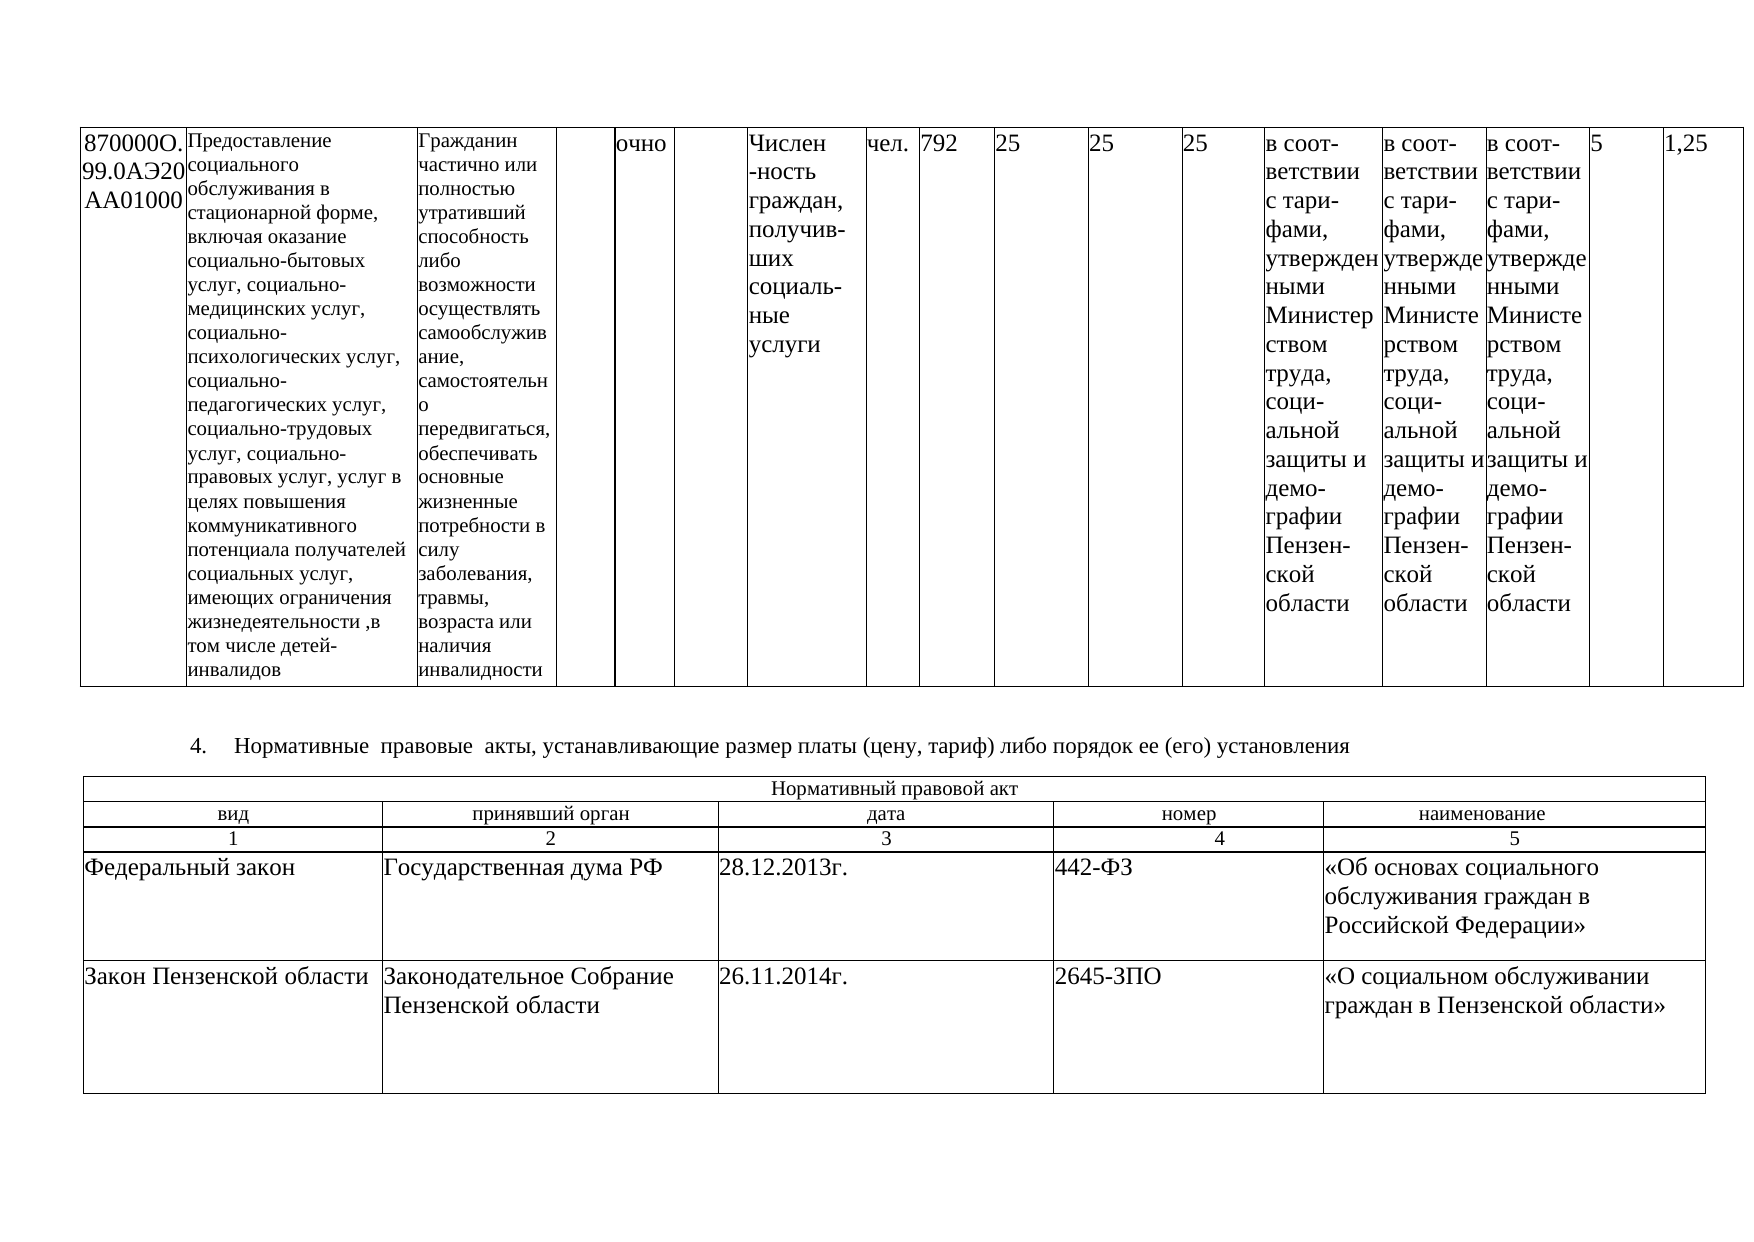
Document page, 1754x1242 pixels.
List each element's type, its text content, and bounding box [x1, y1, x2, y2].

table_cell в соот-ветствии с тари-фами, утвержденными Министерством труда, соци-альной защиты и демо-графии Пензен-ской области [1383, 128, 1486, 686]
table_cell 26.11.2014г. [719, 961, 1053, 1093]
table_cell Числен -ность граждан, получив-ших социаль-ные услуги [748, 128, 866, 686]
table_cell Предоставление социального обслуживания в стационарной форме, включая оказание социально-бытовых услуг, социально-медицинских услуг, социально-психологических услуг, социально-педагогических услуг, социально-трудовых услуг, социально-правовых услуг, услуг в целях повышения коммуникативного потенциала получателей социальных услуг, имеющих ограничения жизнедеятельности ,в том числе детей-инвалидов [187, 128, 417, 686]
table_cell 3 [719, 828, 1053, 851]
table_cell 25 [995, 128, 1088, 686]
table_header Нормативный правовой акт [84, 777, 1705, 801]
table_cell в соот-ветствии с тари-фами, утвержденными Министерством труда, соци-альной защиты и демо-графии Пензен-ской области [1487, 128, 1589, 686]
table_cell 442-ФЗ [1054, 853, 1323, 960]
table_cell вид [84, 802, 382, 826]
table_cell в соот-ветствии с тари-фами, утвержденными Министерством труда, соци-альной защиты и демо-графии Пензен-ской области [1265, 128, 1382, 686]
table_cell чел. [867, 128, 919, 686]
table_cell 792 [920, 128, 994, 686]
table_cell 25 [1183, 128, 1264, 686]
table_cell «О социальном обслуживании граждан в Пензенской области» [1324, 961, 1705, 1093]
table_cell Федеральный закон [84, 853, 382, 960]
table_cell 1 [84, 828, 382, 851]
table_cell очно [616, 128, 674, 686]
table_cell принявший орган [383, 802, 718, 826]
table_cell [557, 128, 614, 686]
table_cell 870000О.99.0АЭ20АА01000 [81, 128, 186, 686]
table_cell Законодательное Собрание Пензенской области [383, 961, 718, 1093]
table_cell [675, 128, 747, 686]
table_cell «Об основах социального обслуживания граждан в Российской Федерации» [1324, 853, 1705, 960]
table_cell 2 [383, 828, 718, 851]
table_cell 1,25 [1664, 128, 1743, 686]
table_cell Государственная дума РФ [383, 853, 718, 960]
table_cell Закон Пензенской области [84, 961, 382, 1093]
table_cell 5 [1324, 828, 1705, 851]
table_cell 2645-ЗПО [1054, 961, 1323, 1093]
table_cell наименование [1324, 802, 1705, 826]
table_cell номер [1054, 802, 1323, 826]
table_cell Гражданин частично или полностью утративший способность либо возможности осуществлять самообслуживание, самостоятельно передвигаться, обеспечивать основные жизненные потребности в силу заболевания, травмы, возраста или наличия инвалидности [418, 128, 556, 686]
list Нормативные правовые акты, устанавливающие размер платы (цену, тариф) либо порядок ее (его) установления [190, 733, 1718, 759]
table_cell 4 [1054, 828, 1323, 851]
table_cell 28.12.2013г. [719, 853, 1053, 960]
table_cell дата [719, 802, 1053, 826]
table_cell 5 [1590, 128, 1663, 686]
table_cell 25 [1089, 128, 1182, 686]
